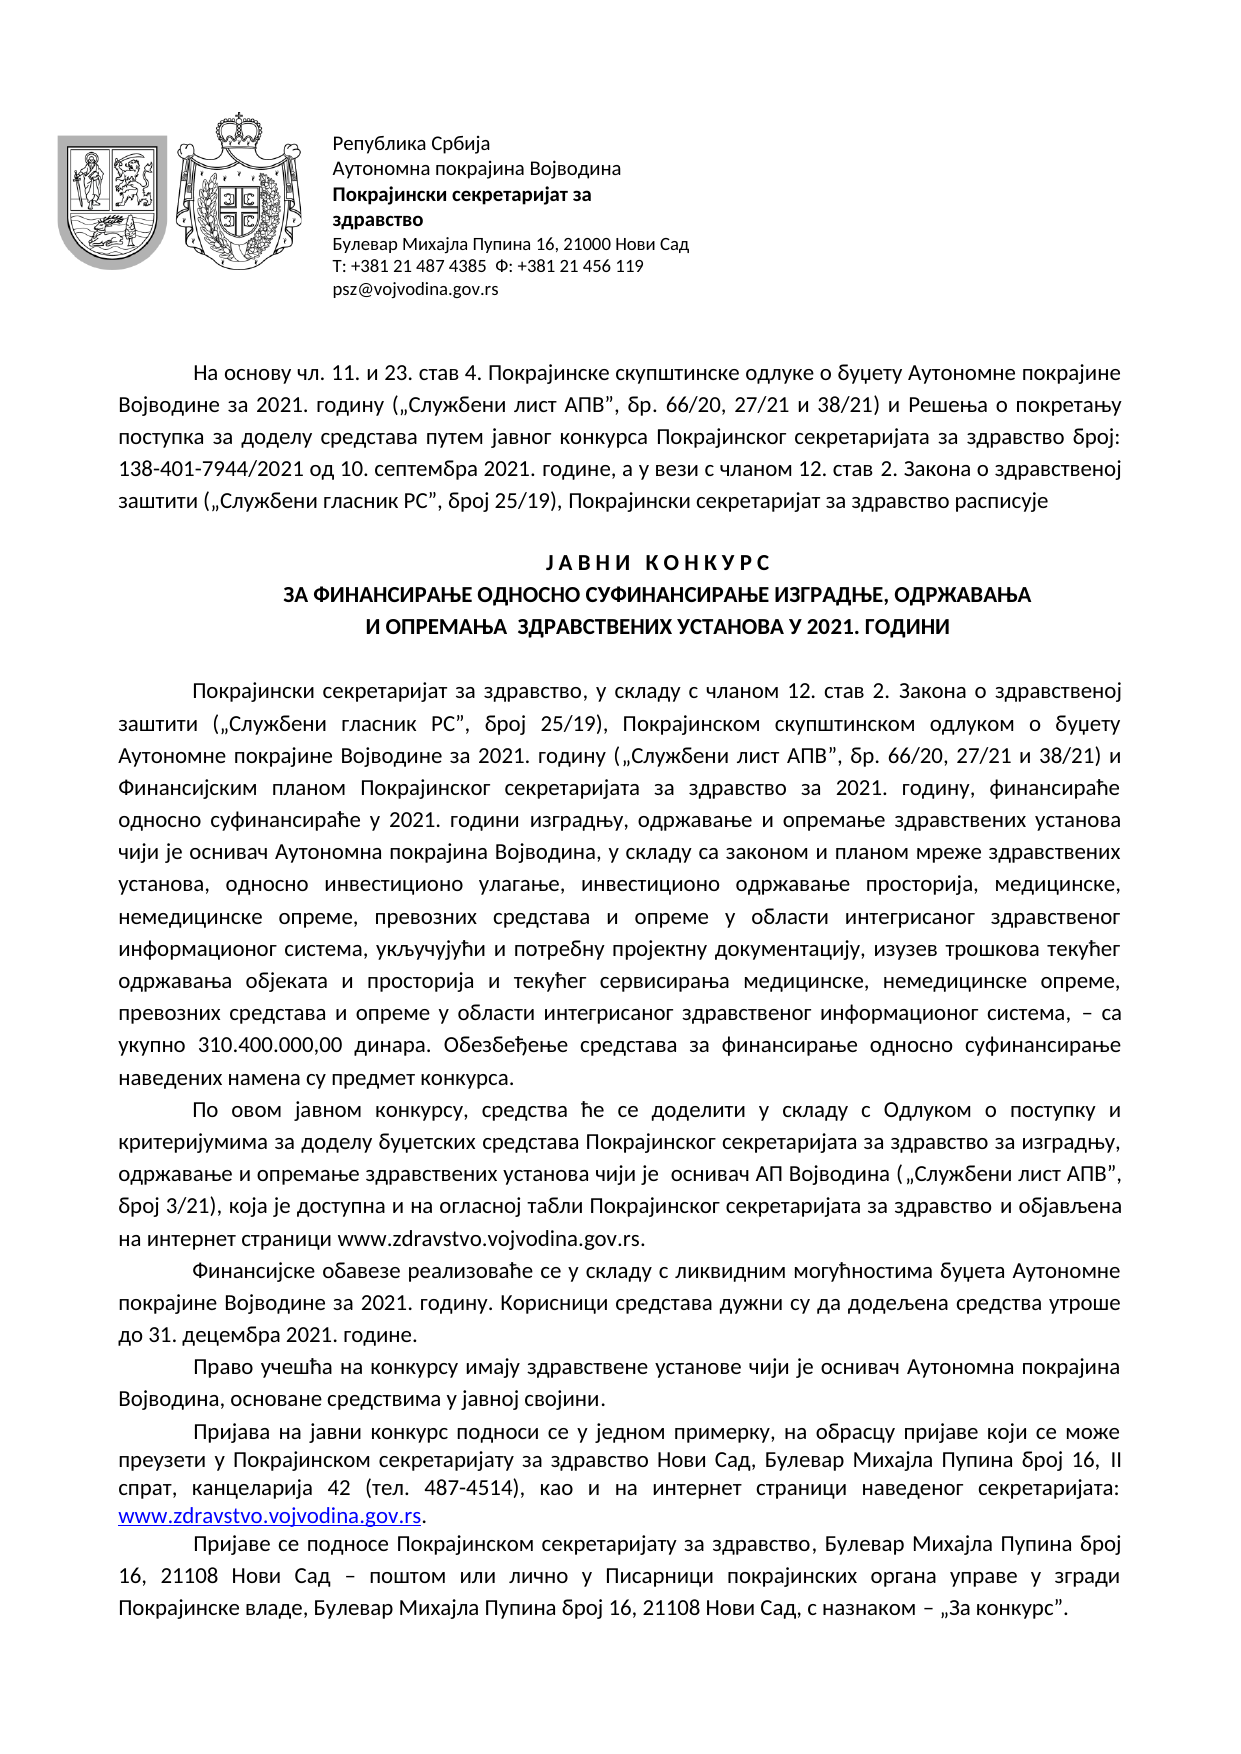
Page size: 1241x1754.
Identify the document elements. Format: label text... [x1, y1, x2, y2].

table_header [56, 112, 321, 328]
text Пријаве се подносе Покрајинском секретаријату за здравство, Булевар Михајла Пупина број 16, 21108 Нови Сад – поштом или лично у Писарници покрајинских органа управе у згради Покрајинске владе, Булевар Михајла Пупина број 16, 21108 Нови Сад, с назнаком – „За конкурс”. [118, 1529, 1122, 1621]
text И ОПРЕМАЊА ЗДРАВСТВЕНИХ УСТАНОВА У 2021. ГОДИНИ [118, 612, 1122, 640]
text Ј А В Н И К О Н К У Р С [118, 548, 1122, 576]
text ЗА ФИНАНСИРАЊЕ ОДНОСНО СУФИНАНСИРАЊЕ ИЗГРАДЊЕ, ОДРЖАВАЊА [118, 580, 1122, 608]
text По овом јавном конкурсу, средства ће се доделити у складу с Одлуком о поступку и критеријумима за доделу буџетских средстава Покрајинског секретаријата за здравство за изградњу, одржавање и опремање здравствених установа чији је оснивач АП Војводина („Службени лист АПВ”, број 3/21), која је доступна и на огласној табли Покрајинског секретаријата за здравство и објављена на интернет страници www.zdravstvo.vojvodina.gov.rs. [118, 1095, 1122, 1252]
text На основу чл. 11. и 23. став 4. Покрајинске скупштинске одлуке о буџету Аутономне покрајине Војводине за 2021. годину („Службени лист АПВ”, бр. 66/20, 27/21 и 38/21) и Решења о покретању поступка за доделу средстава путем јавног конкурса Покрајинског секретаријата за здравство број: 138-401-7944/2021 од 10. септембра 2021. године, а у вези с чланом 12. став 2. Закона о здравственој заштити („Службени гласник РС”, број 25/19), Покрајински секретаријат за здравство расписује [118, 358, 1122, 514]
text Финансијске обавезе реализоваће се у складу с ликвидним могућностима буџета Аутономне покрајине Војводине за 2021. годину. Корисници средстава дужни су да додељена средства утроше до 31. децембра 2021. године. [118, 1256, 1122, 1348]
picture [57, 112, 302, 270]
text Право учешћа на конкурсу имају здравствене установе чији је оснивач Аутономна покрајина Војводина, основане средствима у јавној својини. [118, 1352, 1122, 1413]
text Покрајински секретаријат за здравство, у складу с чланом 12. став 2. Закона о здравственој заштити („Службени гласник РС”, број 25/19), Покрајинском скупштинском одлуком о буџету Аутономне покрајине Војводине за 2021. годину („Службени лист АПВ”, бр. 66/20, 27/21 и 38/21) и Финансијским планом Покрајинског секретаријата за здравство за 2021. годину, финансираће односно суфинансираће у 2021. години изградњу, одржавање и опремање здравствених установа чији је оснивач Аутономна покрајина Војводина, у складу са законом и планом мреже здравствених установа, односно инвестиционо улагање, инвестиционо одржавање просторија, медицинске, немедицинске опреме, превозних средстава и опреме у области интегрисаног здравственог информационог система, укључујући и потребну пројектну документацију, изузев трошкова текућег одржавања објеката и просторија и текућег сервисирања медицинске, немедицинске опреме, превозних средстава и опреме у области интегрисаног здравственог информационог система, – са укупно 310.400.000,00 динара. Обезбеђење средстава за финансирање односно суфинансирање наведених намена су предмет конкурса. [118, 676, 1122, 1091]
table_header Република Србија Аутономна покрајина Војводина Покрајински секретаријат за здравство Булевар Михајла Пупина 16, 21000 Нови Сад Т: +381 21 487 4385 Ф: +381 21 456 119 psz@vojvodina.gov.rs [321, 112, 1118, 328]
text Пријава на јавни конкурс подноси се у једном примерку, на обрасцу пријаве који се може преузети у Покрајинском секретаријату за здравство Нови Сад, Булевар Михајла Пупина број 16, II спрат, канцеларија 42 (тел. 487-4514), као и на интернет страници наведеног секретаријата: www.zdravstvo.vojvodina.gov.rs. [118, 1417, 1122, 1529]
